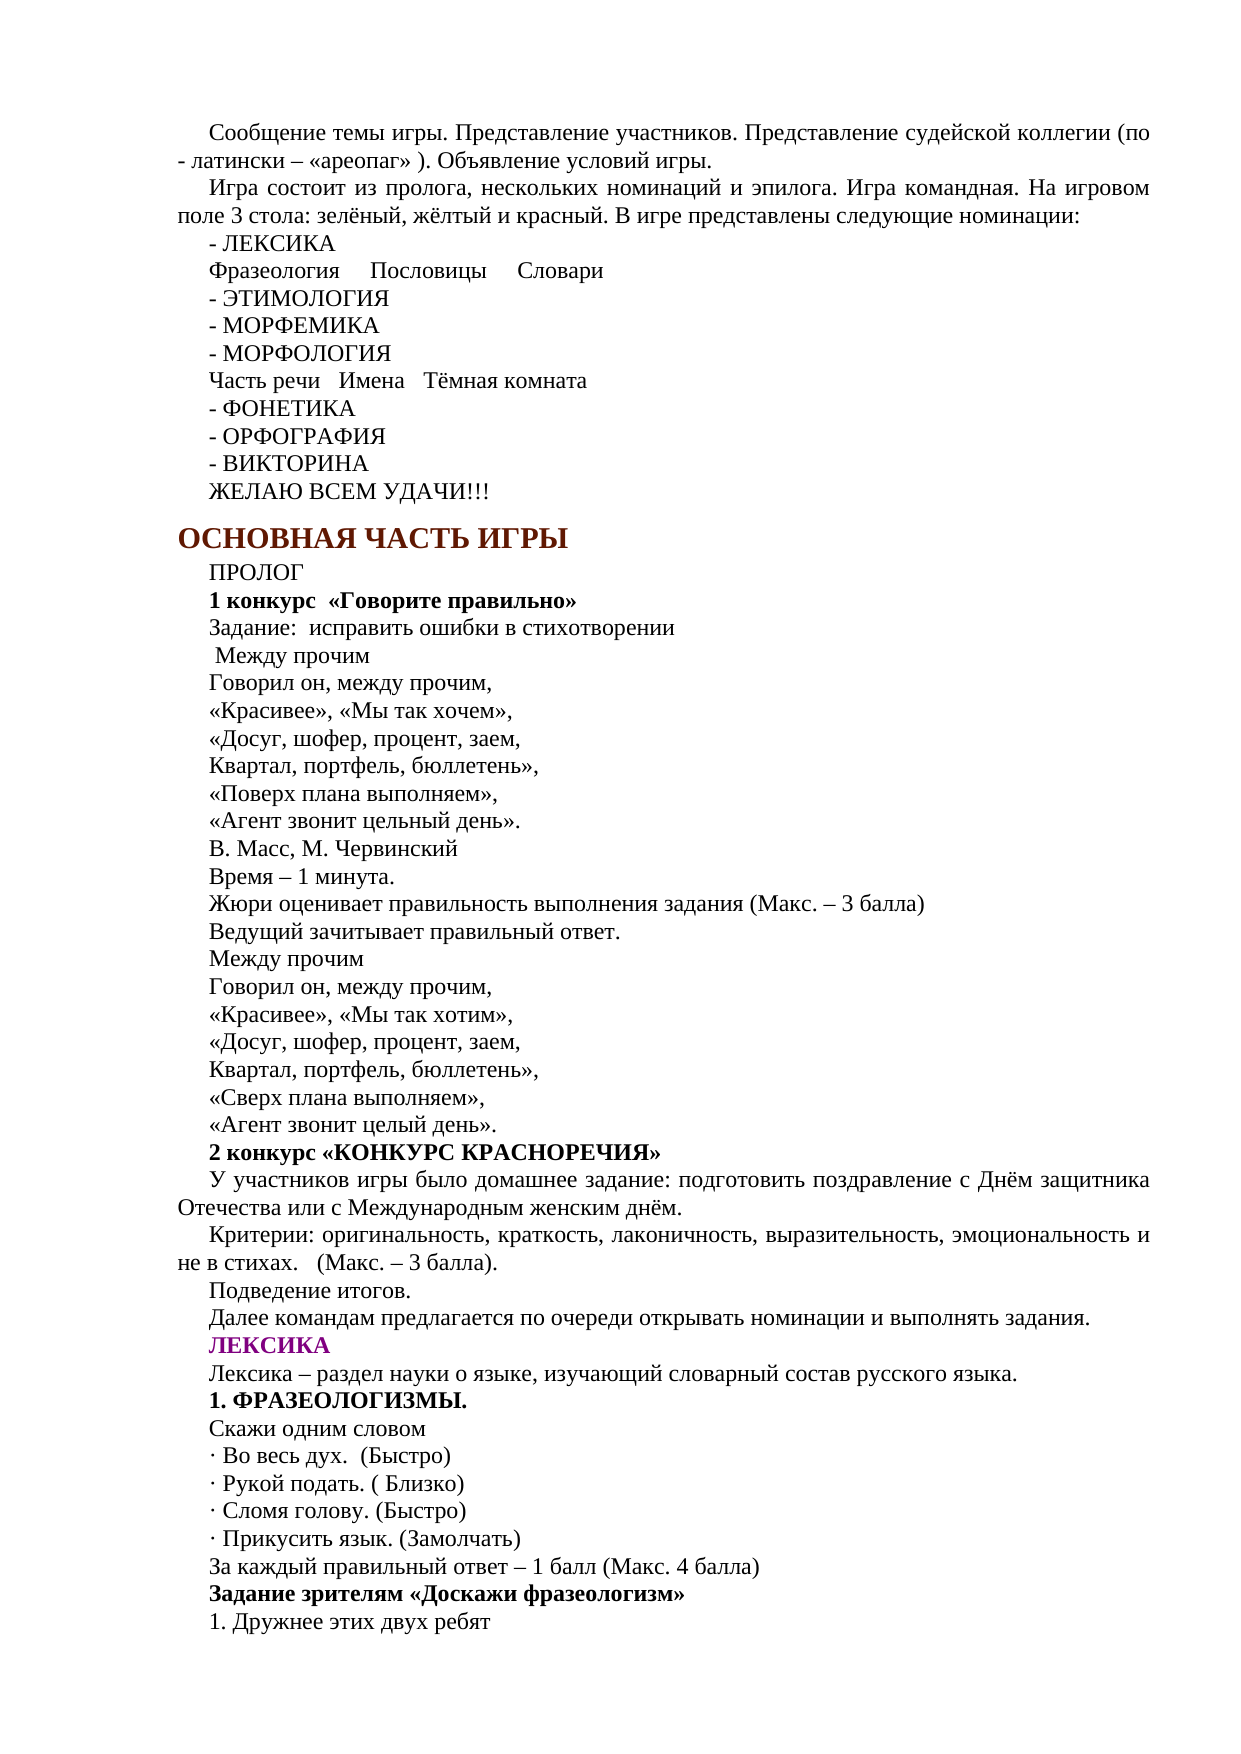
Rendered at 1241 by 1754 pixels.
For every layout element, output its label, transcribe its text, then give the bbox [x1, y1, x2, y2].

text Подведение итогов. [177, 1276, 1152, 1303]
text · Прикусить язык. (Замолчать) [177, 1524, 1152, 1552]
text 1 конкурс «Говорите правильно» [177, 586, 1152, 613]
text «Досуг, шофер, процент, заем, [177, 724, 1152, 751]
text Квартал, портфель, бюллетень», [177, 751, 1152, 779]
text Задание зрителям «Доскажи фразеологизм» [177, 1579, 1152, 1607]
text - МОРФЕМИКА [177, 311, 1152, 339]
text - ВИКТОРИНА [177, 449, 1152, 477]
text Критерии: оригинальность, краткость, лаконичность, выразительность, эмоциональность и не в стихах. (Макс. – 3 балла). [177, 1221, 1152, 1276]
text «Красивее», «Мы так хотим», [177, 1000, 1152, 1027]
text Время – 1 минута. [177, 862, 1152, 889]
text ОСНОВНАЯ ЧАСТЬ ИГРЫ [177, 520, 1152, 555]
text ЛЕКСИКА [177, 1331, 1152, 1358]
text · Рукой подать. ( Близко) [177, 1469, 1152, 1497]
text В. Масс, М. Червинский [177, 834, 1152, 862]
text «Агент звонит целый день». [177, 1110, 1152, 1138]
text - МОРФОЛОГИЯ [177, 339, 1152, 367]
text «Поверх плана выполняем», [177, 779, 1152, 806]
text «Досуг, шофер, процент, заем, [177, 1027, 1152, 1055]
text Ведущий зачитывает правильный ответ. [177, 917, 1152, 944]
text Между прочим [177, 944, 1152, 972]
text Далее командам предлагается по очереди открывать номинации и выполнять задания. [177, 1303, 1152, 1331]
text Жюри оценивает правильность выполнения задания (Макс. – 3 балла) [177, 889, 1152, 917]
text ПРОЛОГ [177, 558, 1152, 586]
text «Сверх плана выполняем», [177, 1082, 1152, 1110]
text 1. Дружнее этих двух ребят [177, 1607, 1152, 1634]
text У участников игры было домашнее задание: подготовить поздравление с Днём защитника Отечества или с Международным женским днём. [177, 1165, 1152, 1221]
text Скажи одним словом [177, 1414, 1152, 1441]
text Говорил он, между прочим, [177, 972, 1152, 1000]
text Квартал, портфель, бюллетень», [177, 1055, 1152, 1082]
text - ЭТИМОЛОГИЯ [177, 284, 1152, 311]
text ЖЕЛАЮ ВСЕМ УДАЧИ!!! [177, 477, 1152, 504]
text «Агент звонит цельный день». [177, 806, 1152, 834]
text Задание: исправить ошибки в стихотворении [177, 613, 1152, 641]
text «Красивее», «Мы так хочем», [177, 696, 1152, 724]
text Между прочим [177, 641, 1152, 668]
text Фразеология Пословицы Словари [177, 256, 1152, 284]
text Игра состоит из пролога, нескольких номинаций и эпилога. Игра командная. На игровом поле 3 стола: зелёный, жёлтый и красный. В игре представлены следующие номинации: [177, 173, 1152, 228]
text 1. ФРАЗЕОЛОГИЗМЫ. [177, 1386, 1152, 1414]
text - ОРФОГРАФИЯ [177, 422, 1152, 449]
text · Во весь дух. (Быстро) [177, 1441, 1152, 1469]
text Лексика – раздел науки о языке, изучающий словарный состав русского языка. [177, 1358, 1152, 1386]
text - ЛЕКСИКА [177, 228, 1152, 256]
text Говорил он, между прочим, [177, 668, 1152, 696]
text Сообщение темы игры. Представление участников. Представление судейской коллегии (по - латински – «ареопаг» ). Объявление условий игры. [177, 118, 1152, 173]
text За каждый правильный ответ – 1 балл (Макс. 4 балла) [177, 1552, 1152, 1579]
text 2 конкурс «КОНКУРС КРАСНОРЕЧИЯ» [177, 1138, 1152, 1165]
text · Сломя голову. (Быстро) [177, 1497, 1152, 1524]
text - ФОНЕТИКА [177, 394, 1152, 422]
text Часть речи Имена Тёмная комната [177, 367, 1152, 394]
